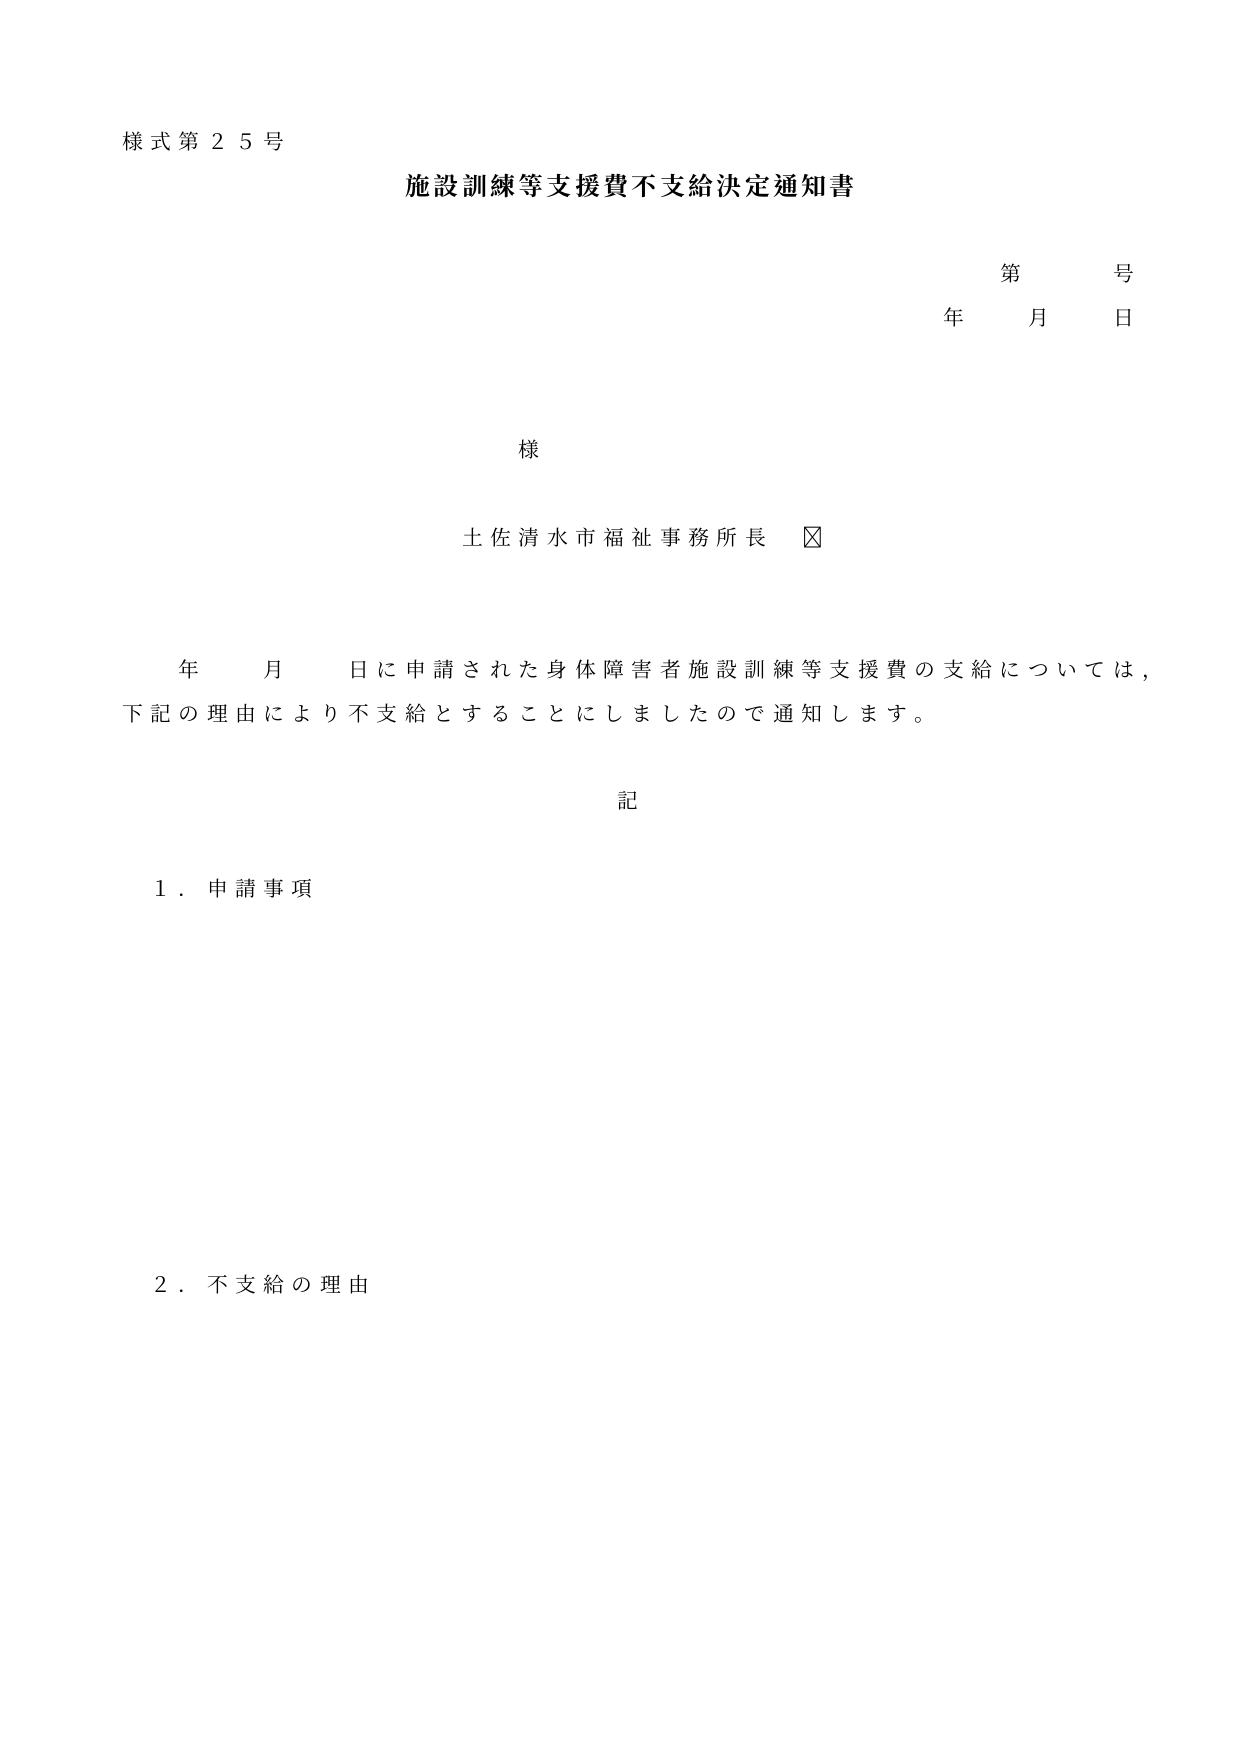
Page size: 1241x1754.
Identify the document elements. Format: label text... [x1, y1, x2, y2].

text 第 号 [122, 251, 1142, 294]
text 年 月 日に申請された身体障害者施設訓練等支援費の支給については，下記の理由により不支給とすることにしましたので通知します。 [122, 646, 1142, 734]
text 様式第２５号 [122, 119, 1142, 163]
text ２．不支給の理由 [122, 1262, 1142, 1306]
text １．申請事項 [122, 866, 1142, 910]
text 年 月 日 [122, 294, 1142, 338]
text 様 [122, 426, 1142, 470]
text 記 [122, 778, 1142, 822]
text 施設訓練等支援費不支給決定通知書 [122, 163, 1142, 207]
text 土佐清水市福祉事務所長  [122, 514, 1142, 558]
